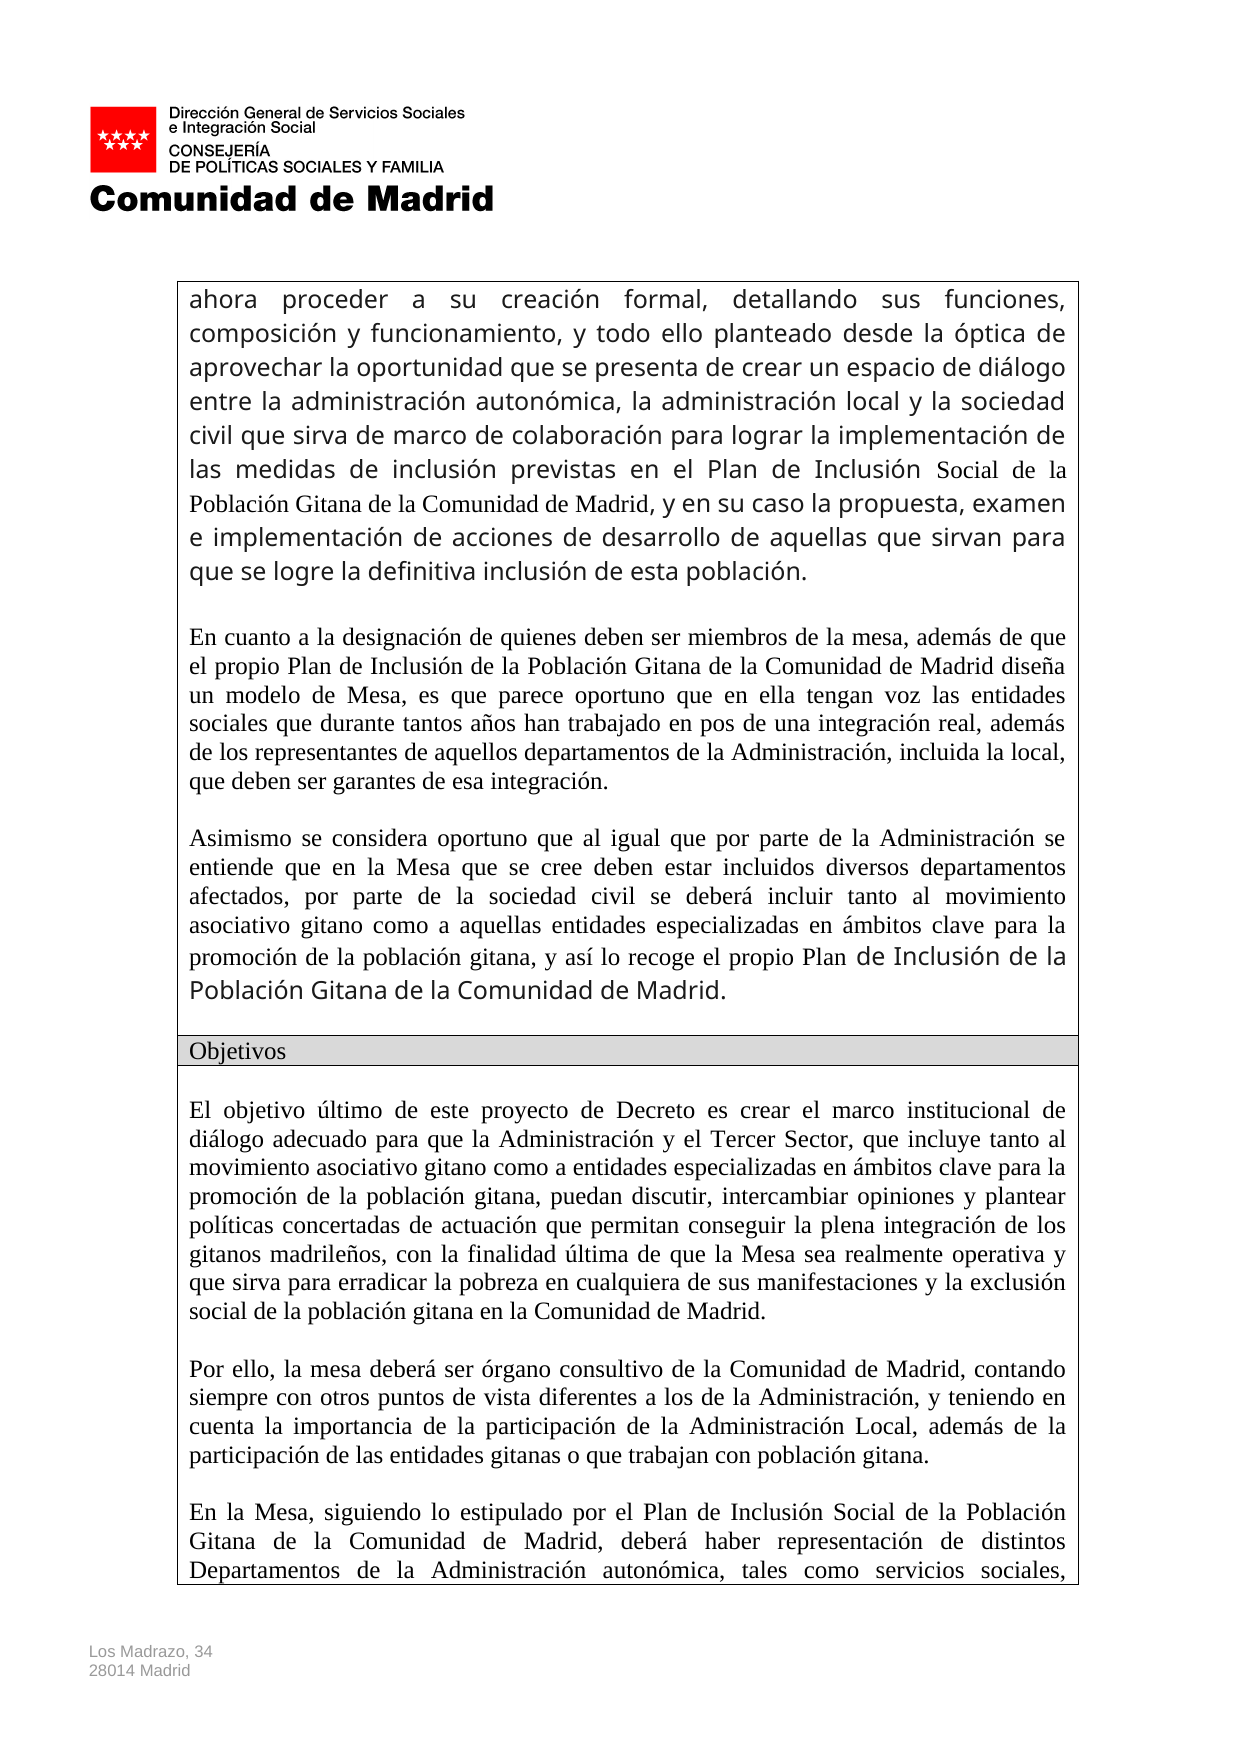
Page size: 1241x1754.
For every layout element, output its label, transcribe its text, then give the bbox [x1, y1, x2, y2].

table_cell Objetivos [178, 1036, 1078, 1065]
picture [89, 103, 514, 219]
